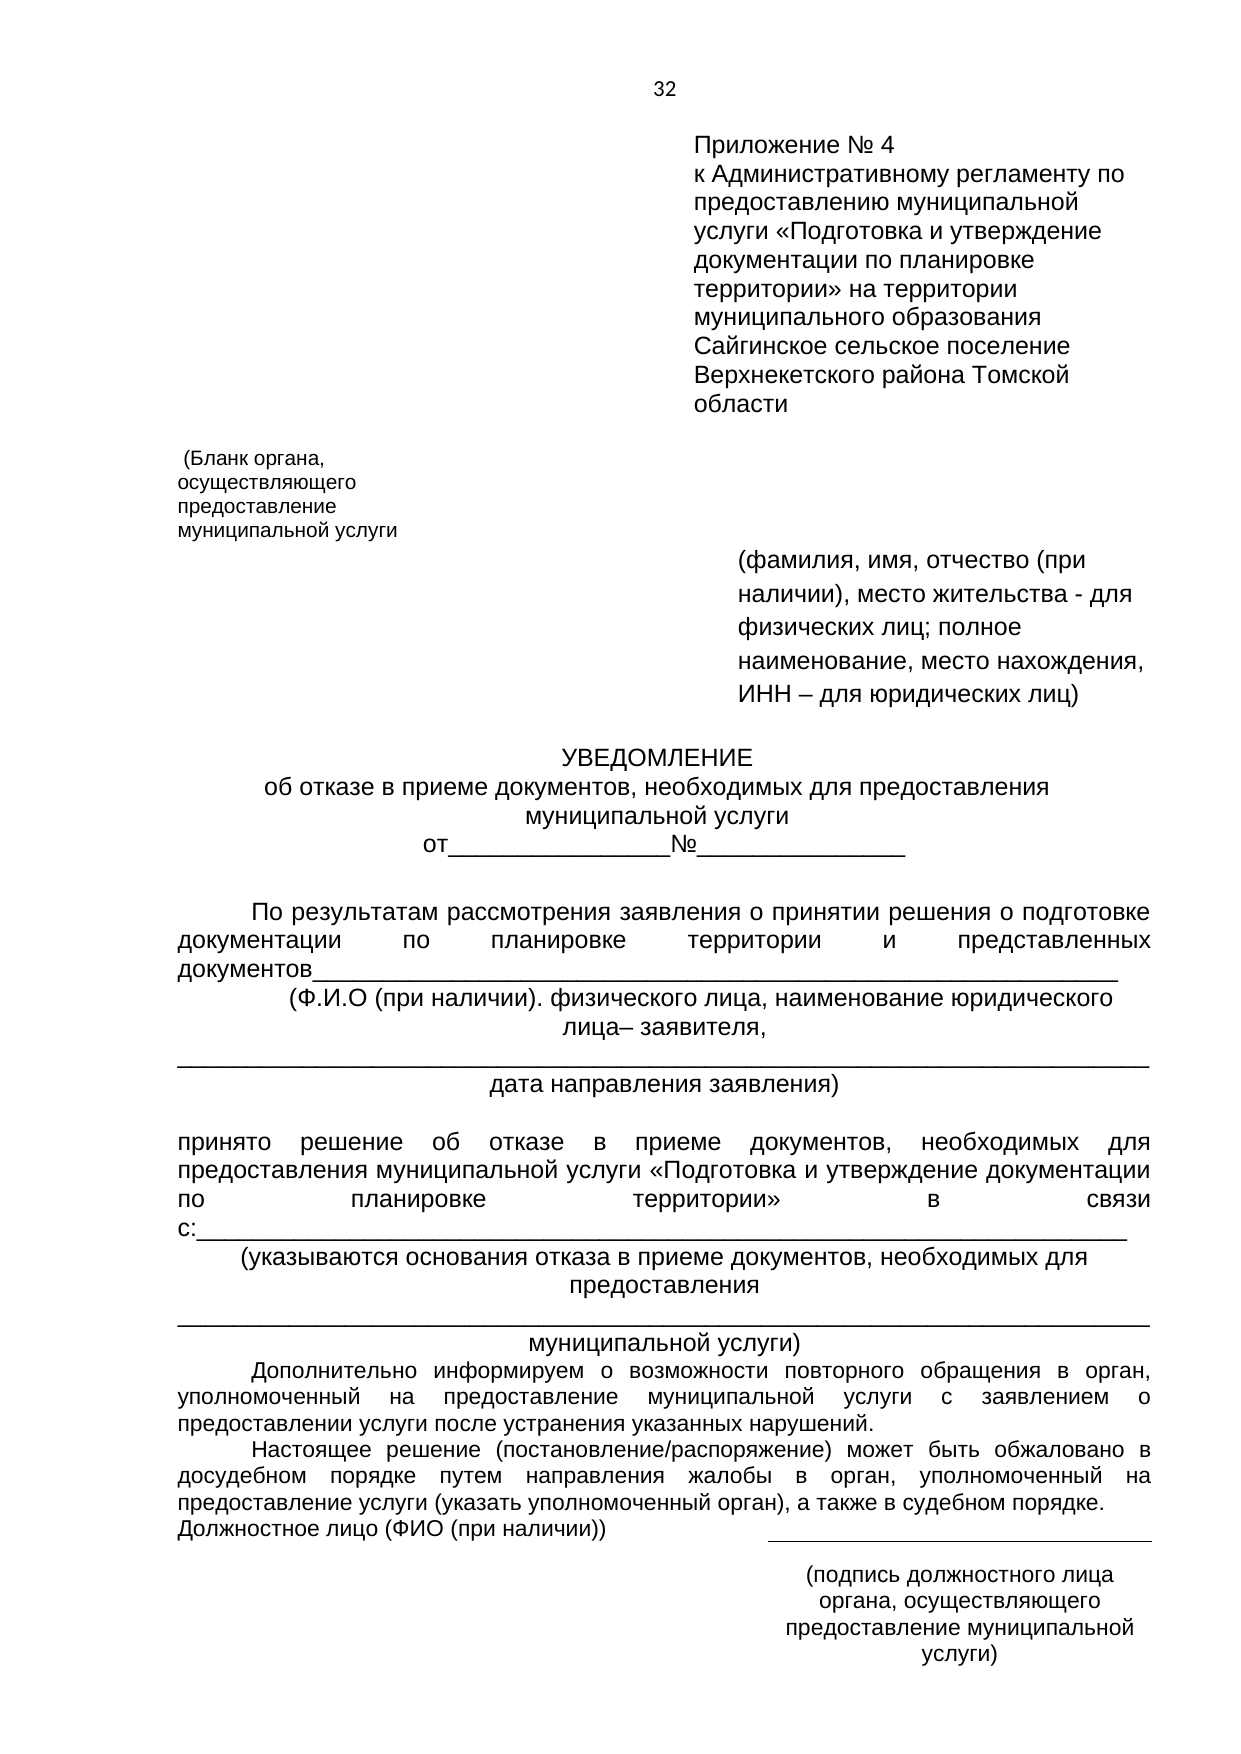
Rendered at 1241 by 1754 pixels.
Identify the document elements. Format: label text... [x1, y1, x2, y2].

text (подпись должностного лица органа, осуществляющего предоставление муниципальной услуги) [768, 1542, 1152, 1666]
text (Бланк органа, осуществляющего предоставление [177, 446, 1152, 518]
text Дополнительно информируем о возможности повторного обращения в орган, уполномоченный на предоставление муниципальной услуги с заявлением о предоставлении услуги после устранения указанных нарушений. [177, 1357, 1152, 1436]
text УВЕДОМЛЕНИЕ [177, 743, 1137, 772]
text (указываются основания отказа в приеме документов, необходимых для предоставления [177, 1242, 1152, 1299]
text Должностное лицо (ФИО (при наличии)) [177, 1515, 1152, 1541]
text ______________________________________________________________________ [177, 1299, 1152, 1328]
text (Ф.И.О (при наличии). физического лица, наименование юридического лица– заявителя, [177, 983, 1152, 1041]
text дата направления заявления) [177, 1069, 1152, 1098]
text к Административному регламенту по предоставлению муниципальной услуги «Подготовка и утверждение документации по планировке территории» на территории муниципального образования Сайгинское сельское поселение Верхнекетского района Томской области [693, 159, 1152, 417]
text от________________№_______________ [177, 829, 1152, 858]
text принято решение об отказе в приеме документов, необходимых для предоставления муниципальной услуги «Подготовка и утверждение документации по планировке территории» в связи с:___________________________________________________________________ [177, 1127, 1152, 1242]
text об отказе в приеме документов, необходимых для предоставления муниципальной услуги [177, 772, 1137, 829]
text Приложение № 4 [693, 130, 1152, 159]
text Настоящее решение (постановление/распоряжение) может быть обжаловано в досудебном порядке путем направления жалобы в орган, уполномоченный на предоставление услуги (указать уполномоченный орган), а также в судебном порядке. [177, 1436, 1152, 1515]
text По результатам рассмотрения заявления о принятии решения о подготовке документации по планировке территории и представленных документов__________________________________________________________ [177, 897, 1152, 983]
text муниципальной услуги) [177, 1328, 1152, 1357]
text ______________________________________________________________________ [177, 1041, 1152, 1069]
text (фамилия, имя, отчество (при наличии), место жительства - для физических лиц; полное наименование, место нахождения, ИНН – для юридических лиц) [738, 542, 1152, 710]
text муниципальной услуги [177, 518, 1152, 542]
